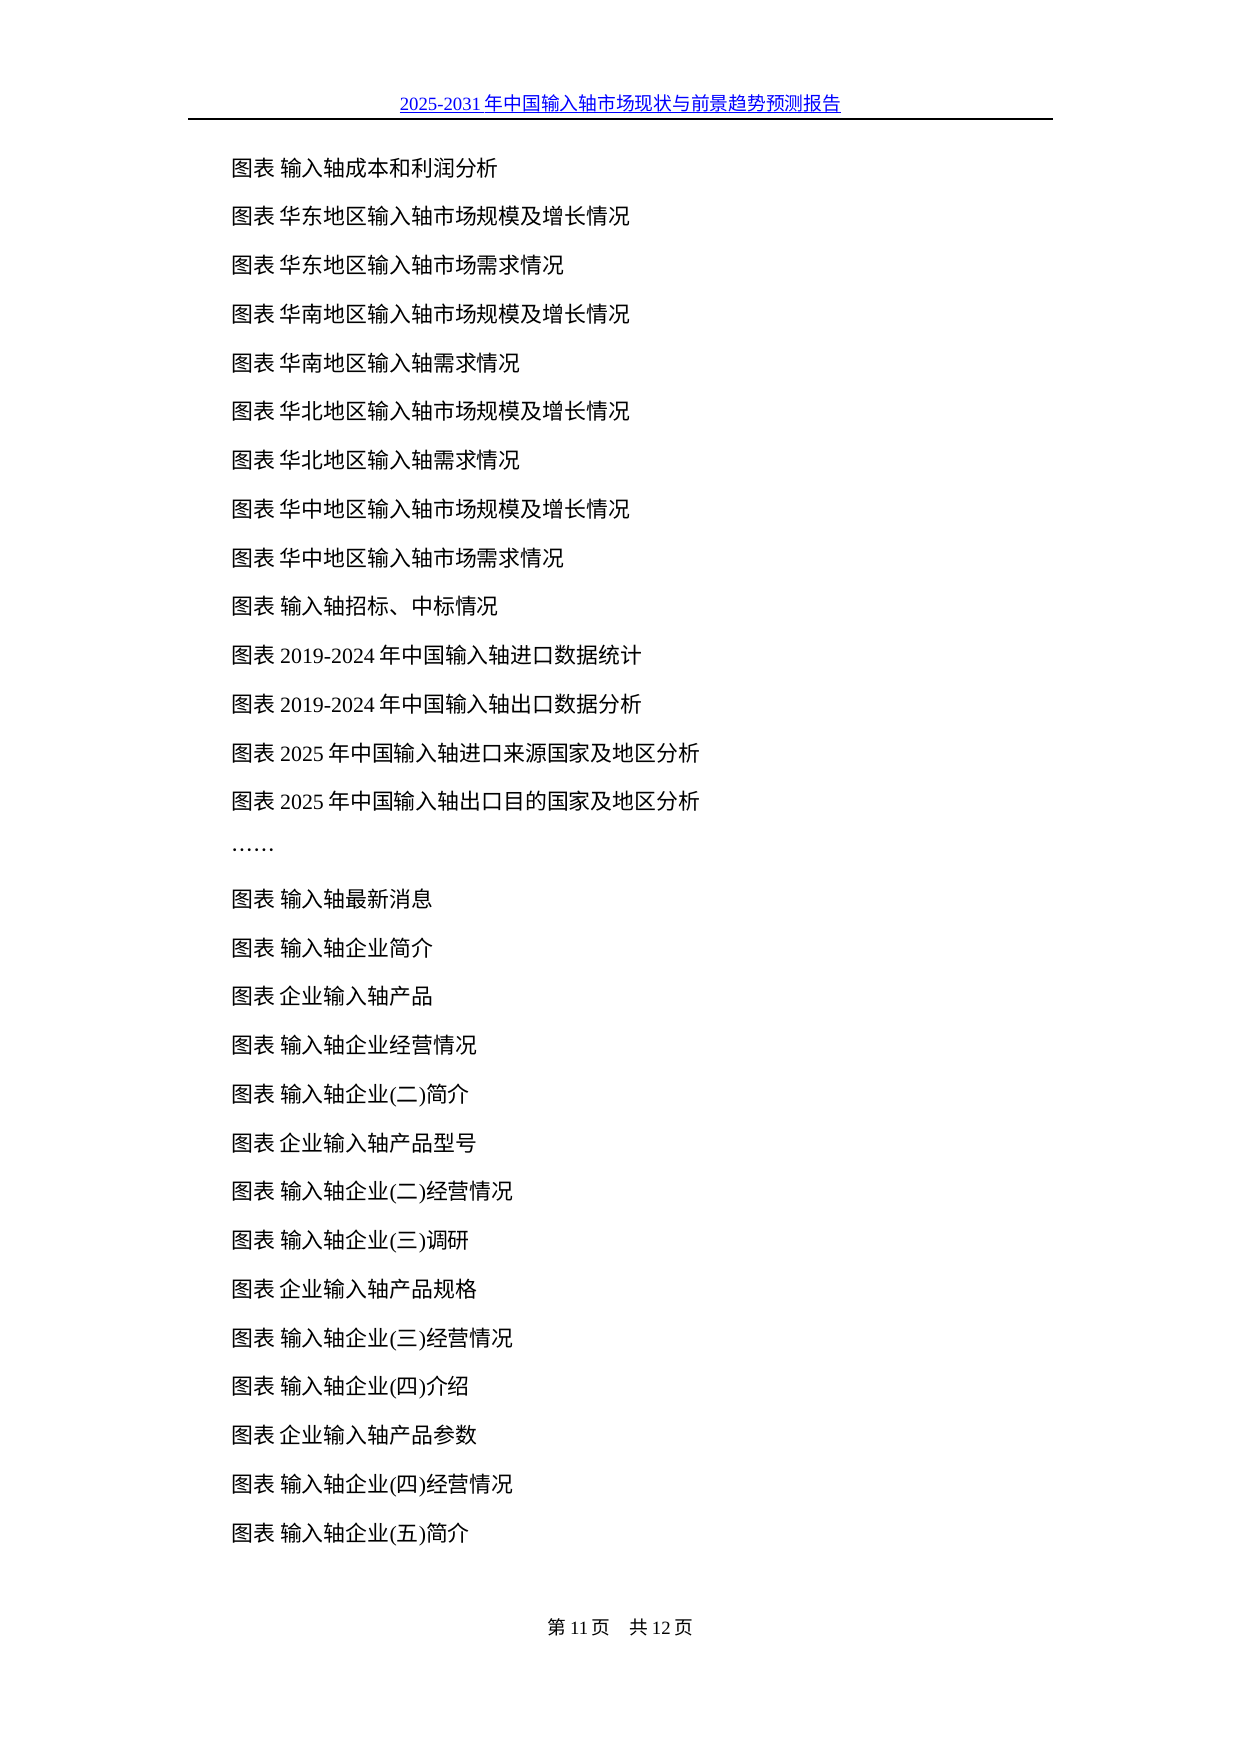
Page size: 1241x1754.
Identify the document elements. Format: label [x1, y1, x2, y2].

text [187, 150, 1053, 1548]
